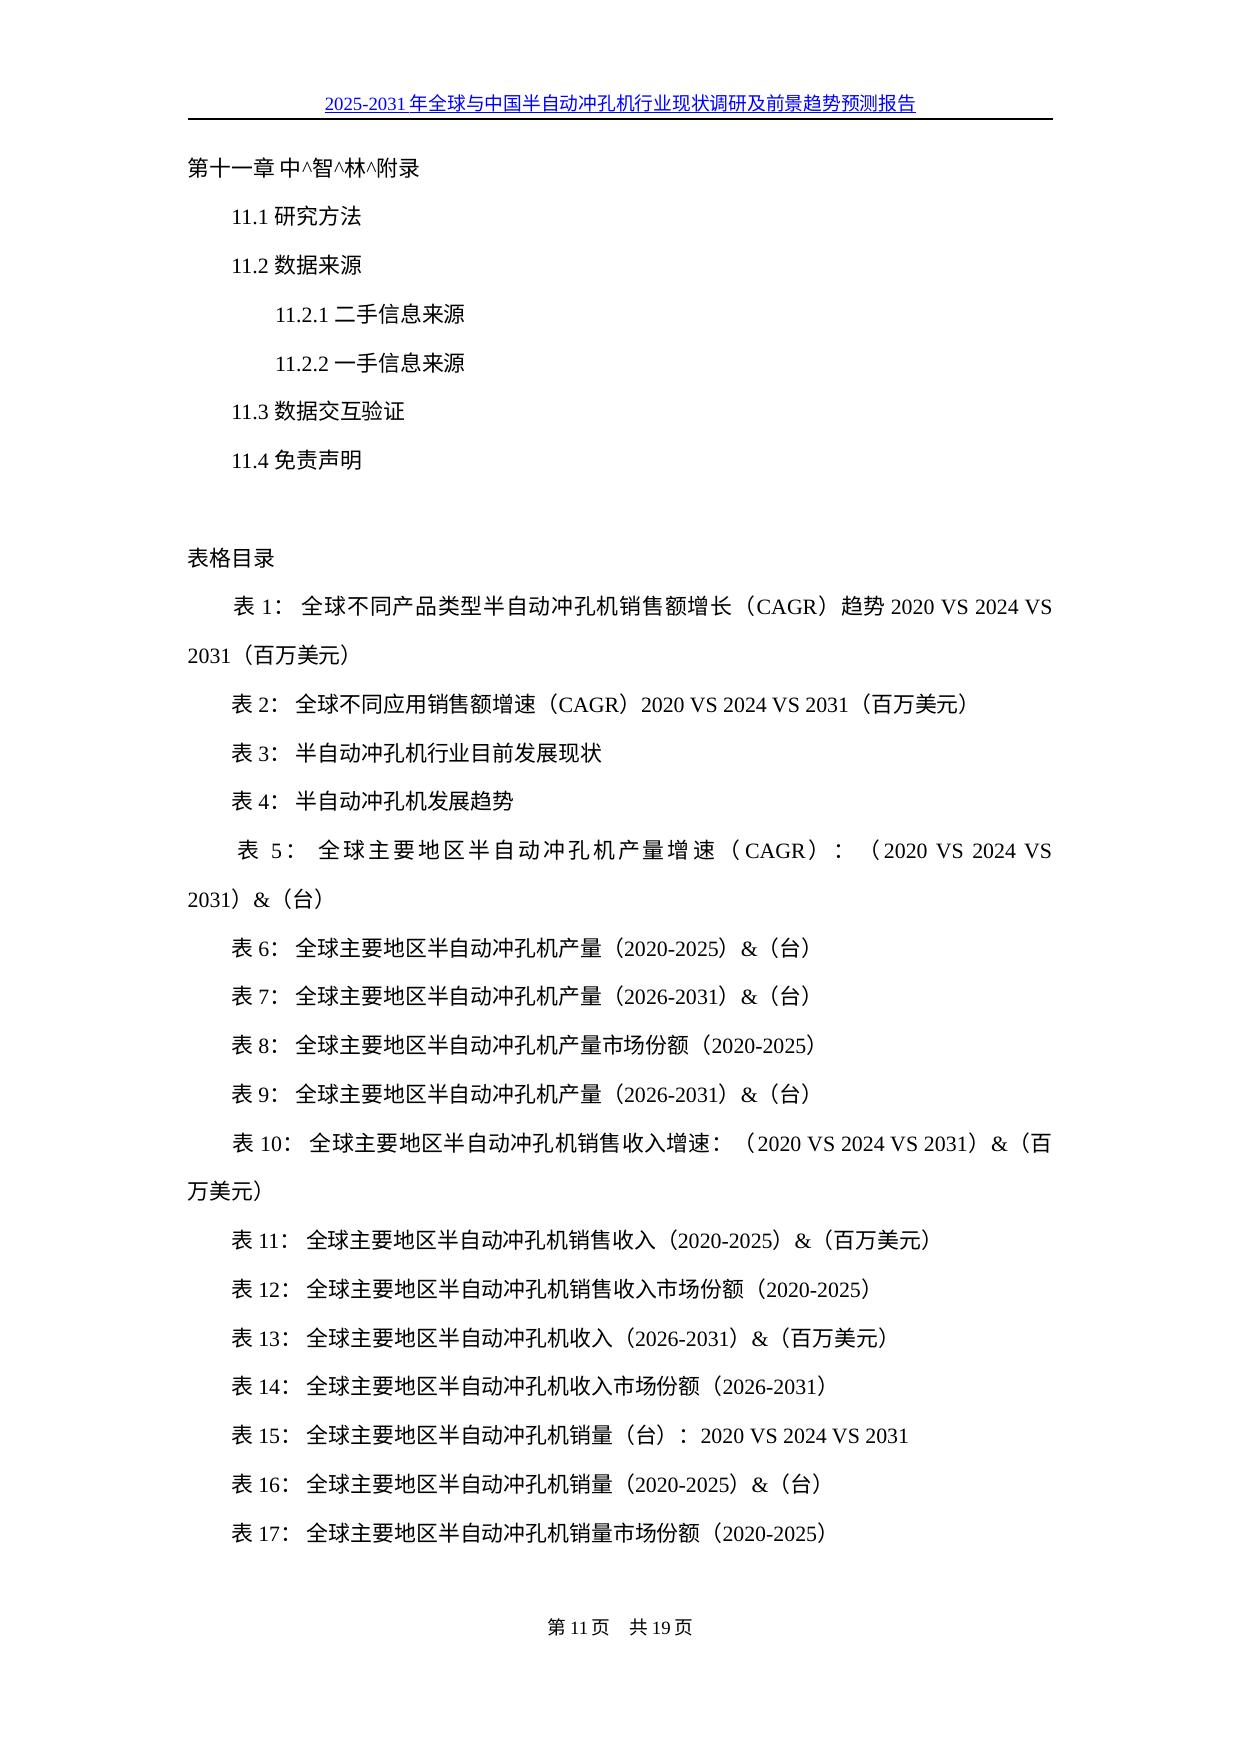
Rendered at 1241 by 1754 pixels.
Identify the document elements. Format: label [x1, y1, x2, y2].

text [187, 150, 1053, 1548]
